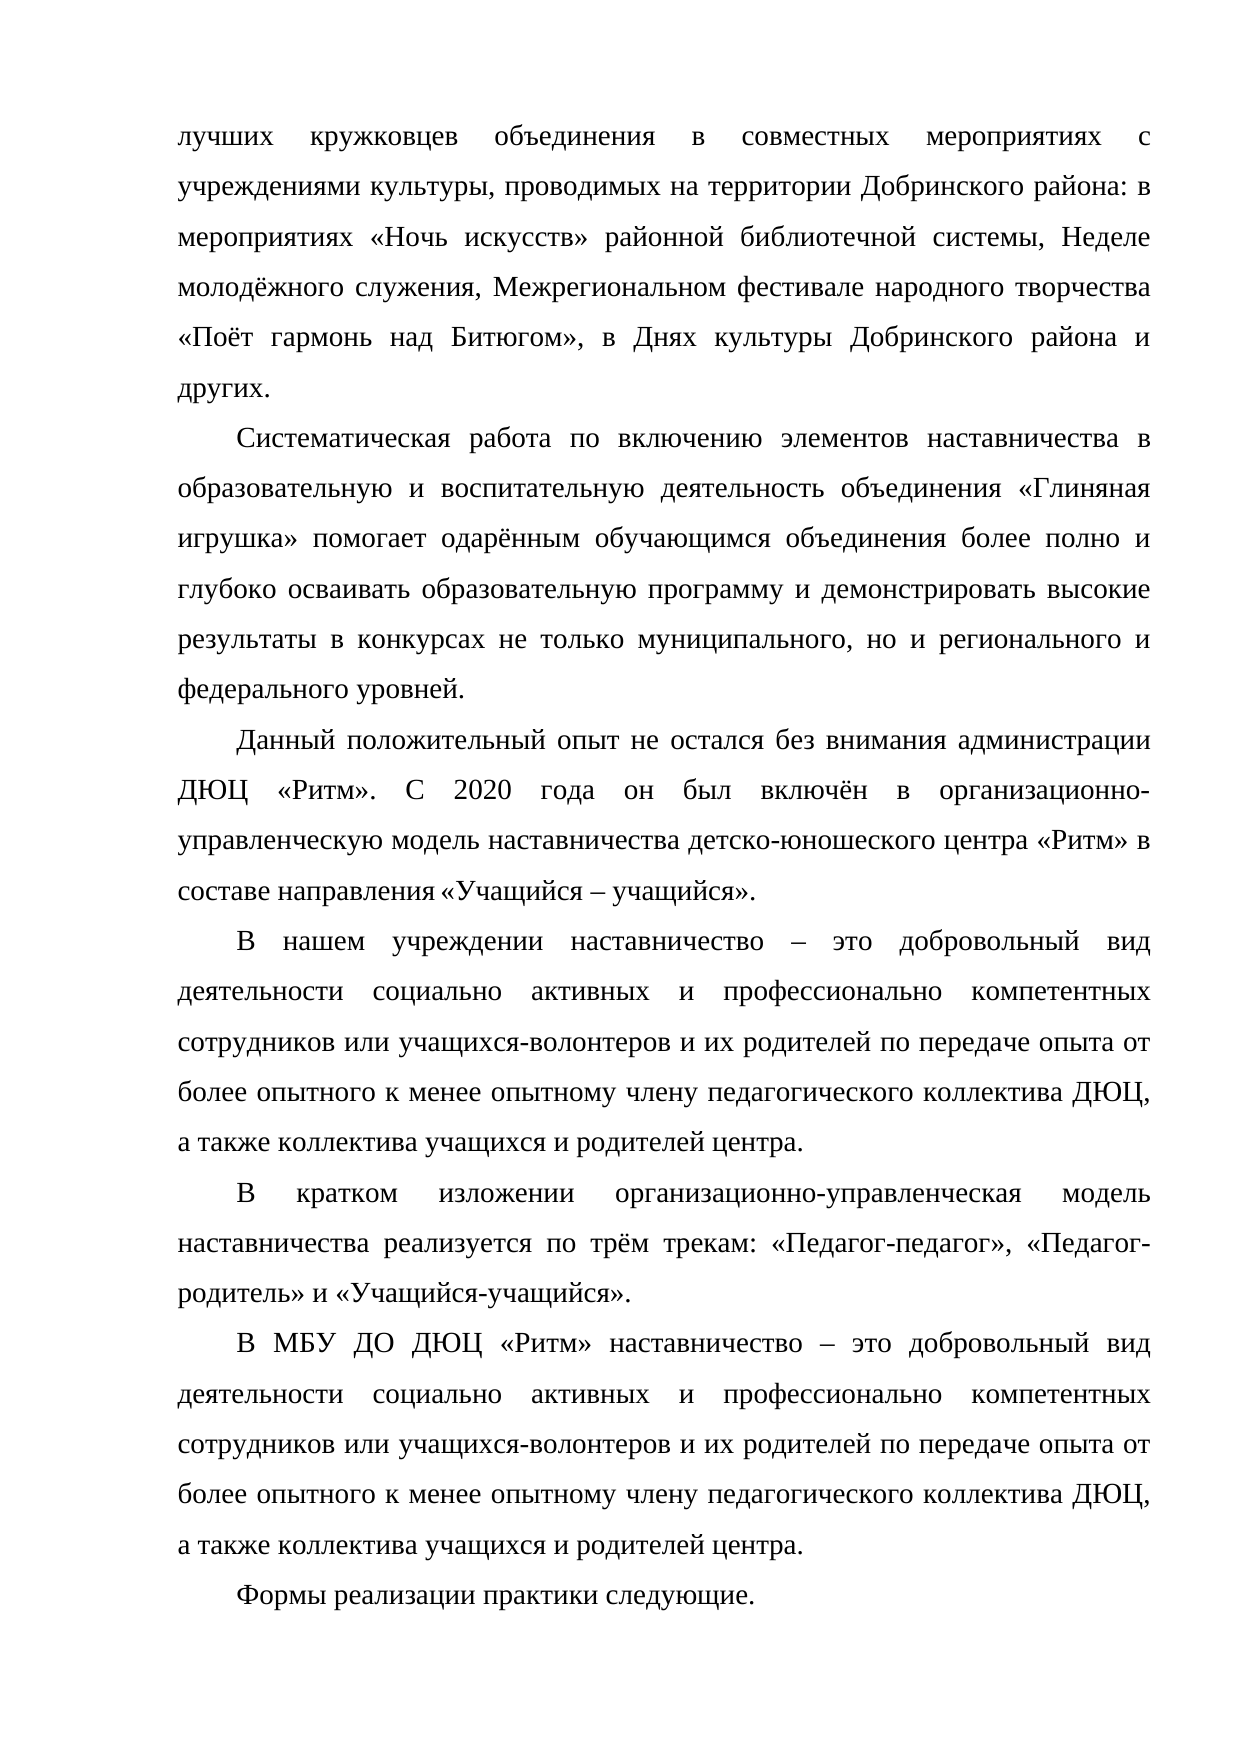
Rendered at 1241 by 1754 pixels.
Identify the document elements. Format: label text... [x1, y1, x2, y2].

text В нашем учреждении наставничество – это добровольный вид деятельности социально активных и профессионально компетентных сотрудников или учащихся-волонтеров и их родителей по передаче опыта от более опытного к менее опытному члену педагогического коллектива ДЮЦ, а также коллектива учащихся и родителей центра. [177, 923, 1152, 1158]
text В кратком изложении организационно-управленческая модель наставничества реализуется по трём трекам: «Педагог-педагог», «Педагог-родитель» и «Учащийся-учащийся». [177, 1175, 1152, 1309]
text Данный положительный опыт не остался без внимания администрации ДЮЦ «Ритм». С 2020 года он был включён в организационно-управленческую модель наставничества детско-юношеского центра «Ритм» в составе направления «Учащийся – учащийся». [177, 722, 1152, 906]
text В МБУ ДО ДЮЦ «Ритм» наставничество – это добровольный вид деятельности социально активных и профессионально компетентных сотрудников или учащихся-волонтеров и их родителей по передаче опыта от более опытного к менее опытному члену педагогического коллектива ДЮЦ, а также коллектива учащихся и родителей центра. [177, 1326, 1152, 1560]
text Систематическая работа по включению элементов наставничества в образовательную и воспитательную деятельность объединения «Глиняная игрушка» помогает одарённым обучающимся объединения более полно и глубоко осваивать образовательную программу и демонстрировать высокие результаты в конкурсах не только муниципального, но и регионального и федерального уровней. [177, 420, 1152, 705]
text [177, 118, 1152, 403]
text Формы реализации практики следующие. [177, 1577, 1152, 1611]
